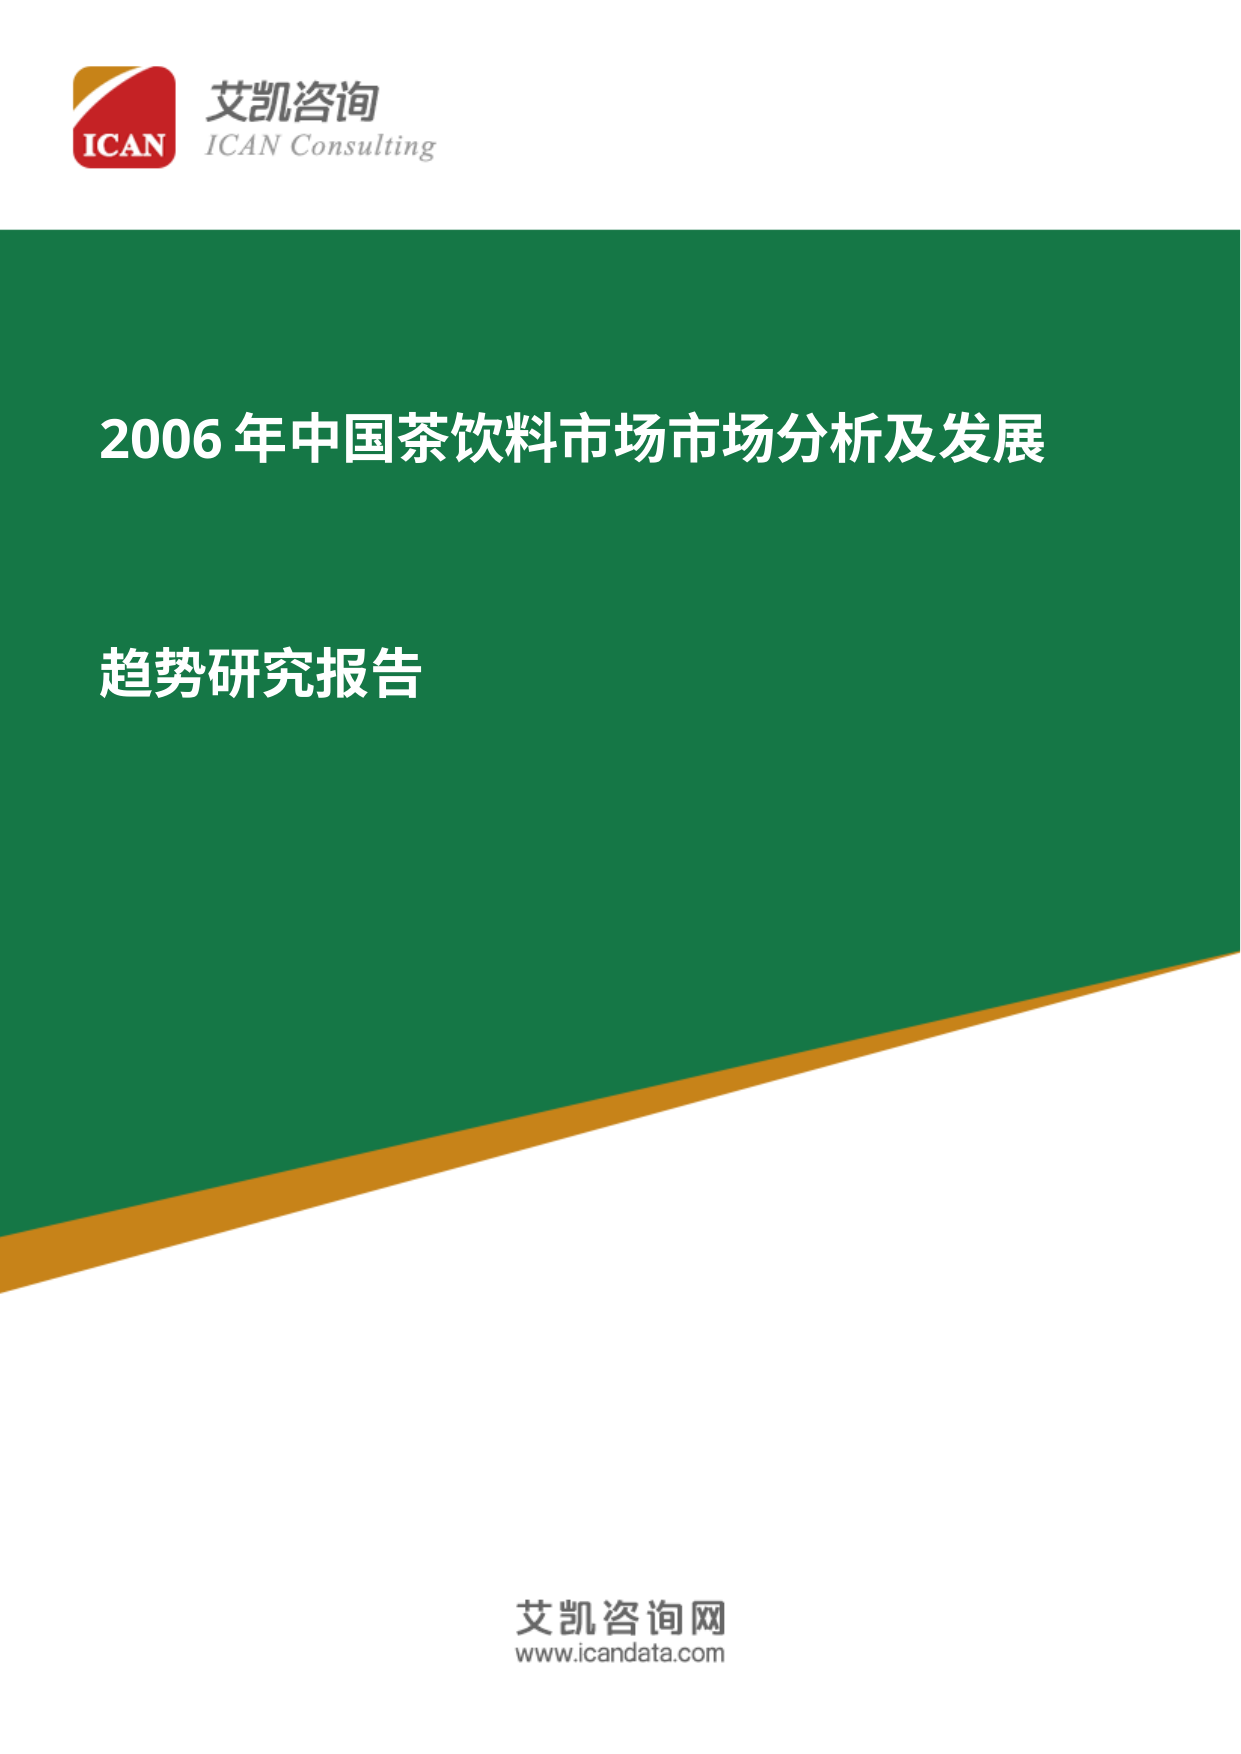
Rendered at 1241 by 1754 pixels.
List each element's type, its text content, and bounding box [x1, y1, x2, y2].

subtitle 2006年中国茶饮料市场市场分析及发展趋势研究报告 [99, 386, 1053, 718]
picture [0, 5, 1241, 1754]
